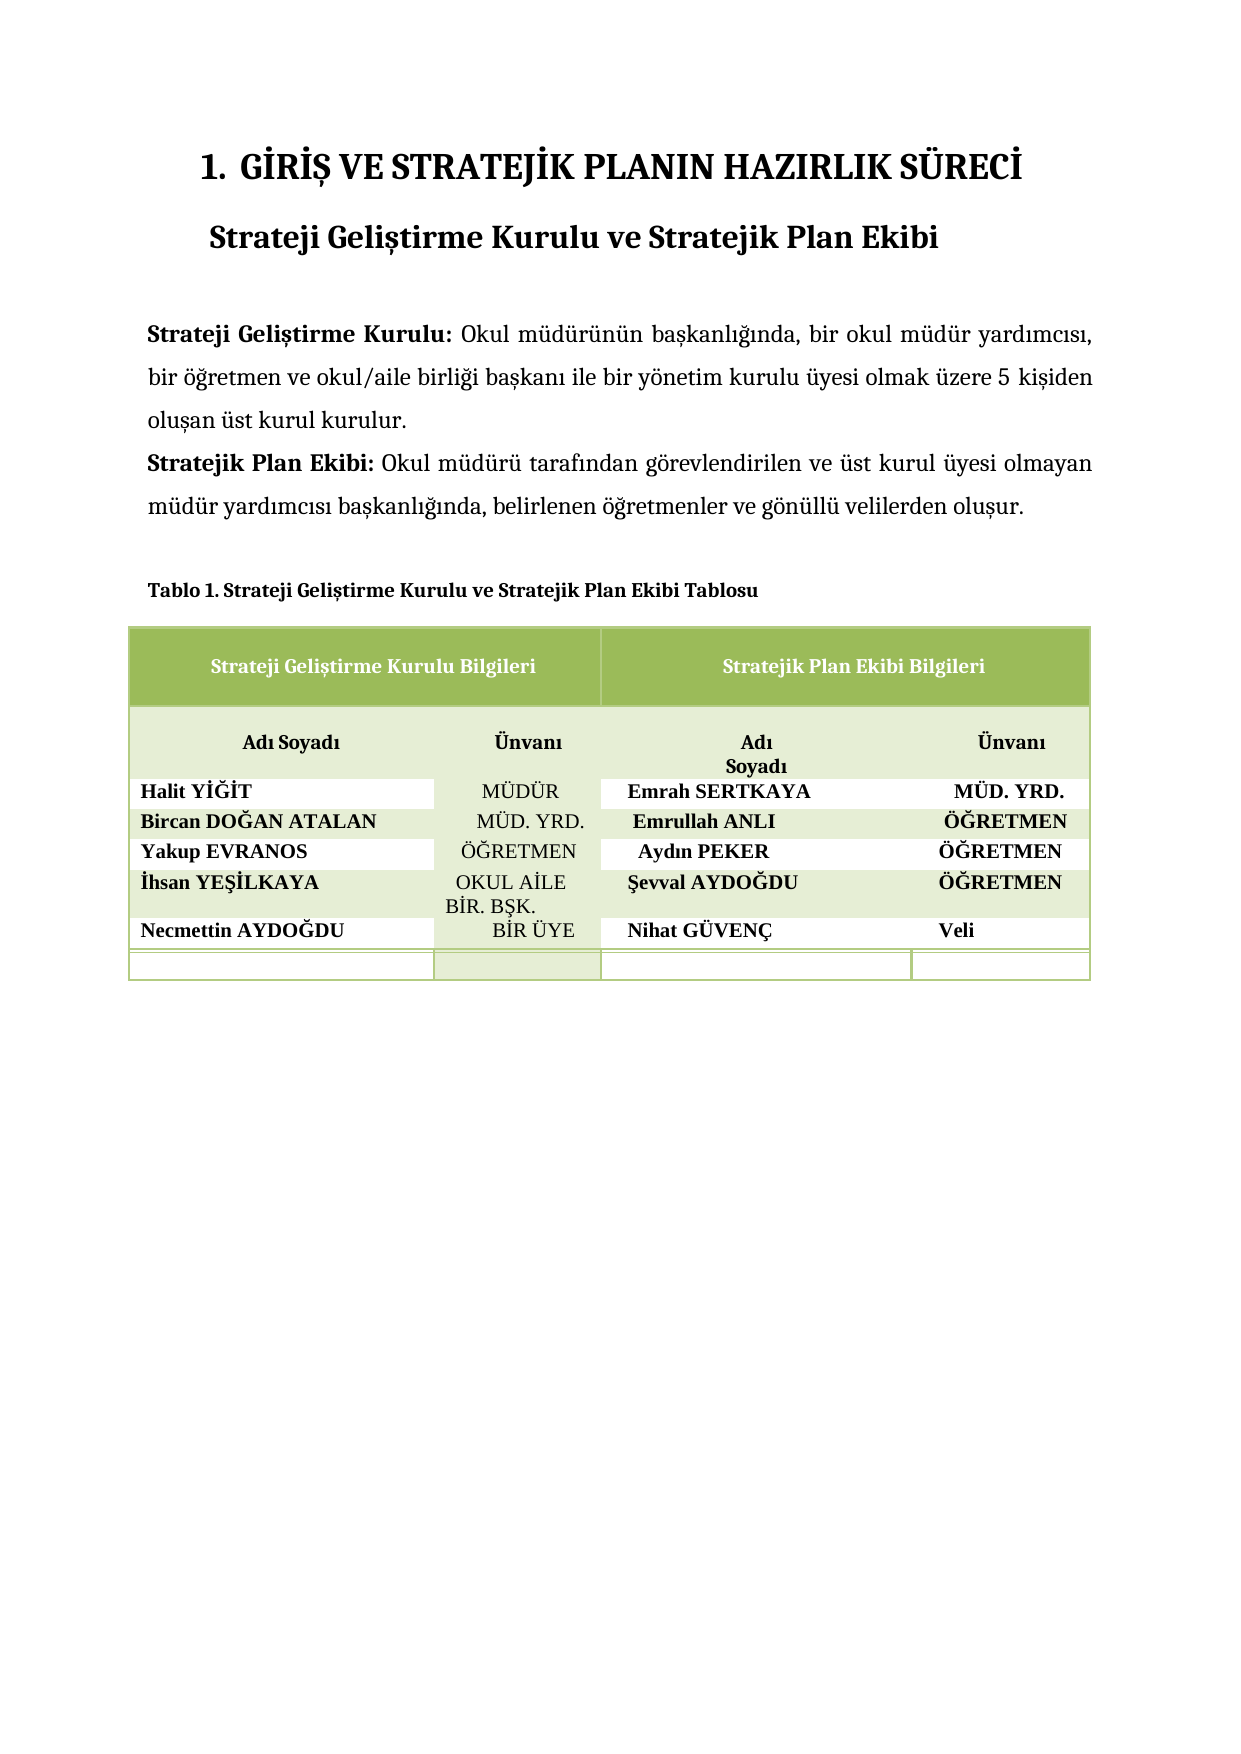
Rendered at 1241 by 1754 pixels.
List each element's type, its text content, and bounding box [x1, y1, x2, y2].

text Strateji Geliştirme Kurulu: Okul müdürünün başkanlığında, bir okul müdür yardımcısı, bir öğretmen ve okul/aile birliği başkanı ile bir yönetim kurulu üyesi olmak üzere 5 kişiden oluşan üst kurul kurulur. [148, 320, 1093, 435]
table_cell Ünvanı [911, 707, 1089, 779]
table_cell Adı Soyadı [601, 707, 911, 779]
table_cell [913, 953, 1089, 979]
table_cell BİR ÜYE [434, 918, 601, 948]
table_cell Bircan DOĞAN ATALAN [130, 809, 434, 839]
table_cell Emrah SERTKAYA [601, 779, 911, 809]
text Stratejik Plan Ekibi: Okul müdürü tarafından görevlendirilen ve üst kurul üyesi olmayan müdür yardımcısı başkanlığında, belirlenen öğretmenler ve gönüllü velilerden oluşur. [148, 449, 1092, 521]
table_cell Veli [911, 918, 1089, 948]
table_cell Ünvanı [434, 707, 601, 779]
table_cell İhsan YEŞİLKAYA [130, 870, 434, 918]
table_cell OKUL AİLE BİR. BŞK. [434, 870, 601, 918]
table_cell Yakup EVRANOS [130, 839, 434, 870]
subtitle GİRİŞ VE STRATEJİK PLANIN HAZIRLIK SÜRECİ [201, 146, 1198, 189]
table_cell [130, 953, 433, 979]
subtitle Strateji Geliştirme Kurulu ve Stratejik Plan Ekibi [135, 218, 1198, 256]
table_cell ÖĞRETMEN [911, 839, 1089, 870]
table_cell ÖĞRETMEN [911, 809, 1089, 839]
table_cell Adı Soyadı [130, 707, 434, 779]
text Tablo 1. Strateji Geliştirme Kurulu ve Stratejik Plan Ekibi Tablosu [148, 578, 1198, 602]
table_cell Şevval AYDOĞDU [601, 870, 911, 918]
table_cell [435, 953, 600, 979]
table_cell MÜD. YRD. [911, 779, 1089, 809]
table_cell [602, 953, 910, 979]
table_cell Nihat GÜVENÇ [601, 918, 911, 948]
table_cell ÖĞRETMEN [434, 839, 601, 870]
table_cell Halit YİĞİT [130, 779, 434, 809]
table_cell Aydın PEKER [601, 839, 911, 870]
table_cell Necmettin AYDOĞDU [130, 918, 434, 948]
table_cell ÖĞRETMEN [911, 870, 1089, 918]
table_header Stratejik Plan Ekibi Bilgileri [602, 629, 1089, 705]
table_cell Emrullah ANLI [601, 809, 911, 839]
table_cell MÜDÜR [434, 779, 601, 809]
table_cell MÜD. YRD. [434, 809, 601, 839]
table_header Strateji Geliştirme Kurulu Bilgileri [130, 629, 600, 705]
